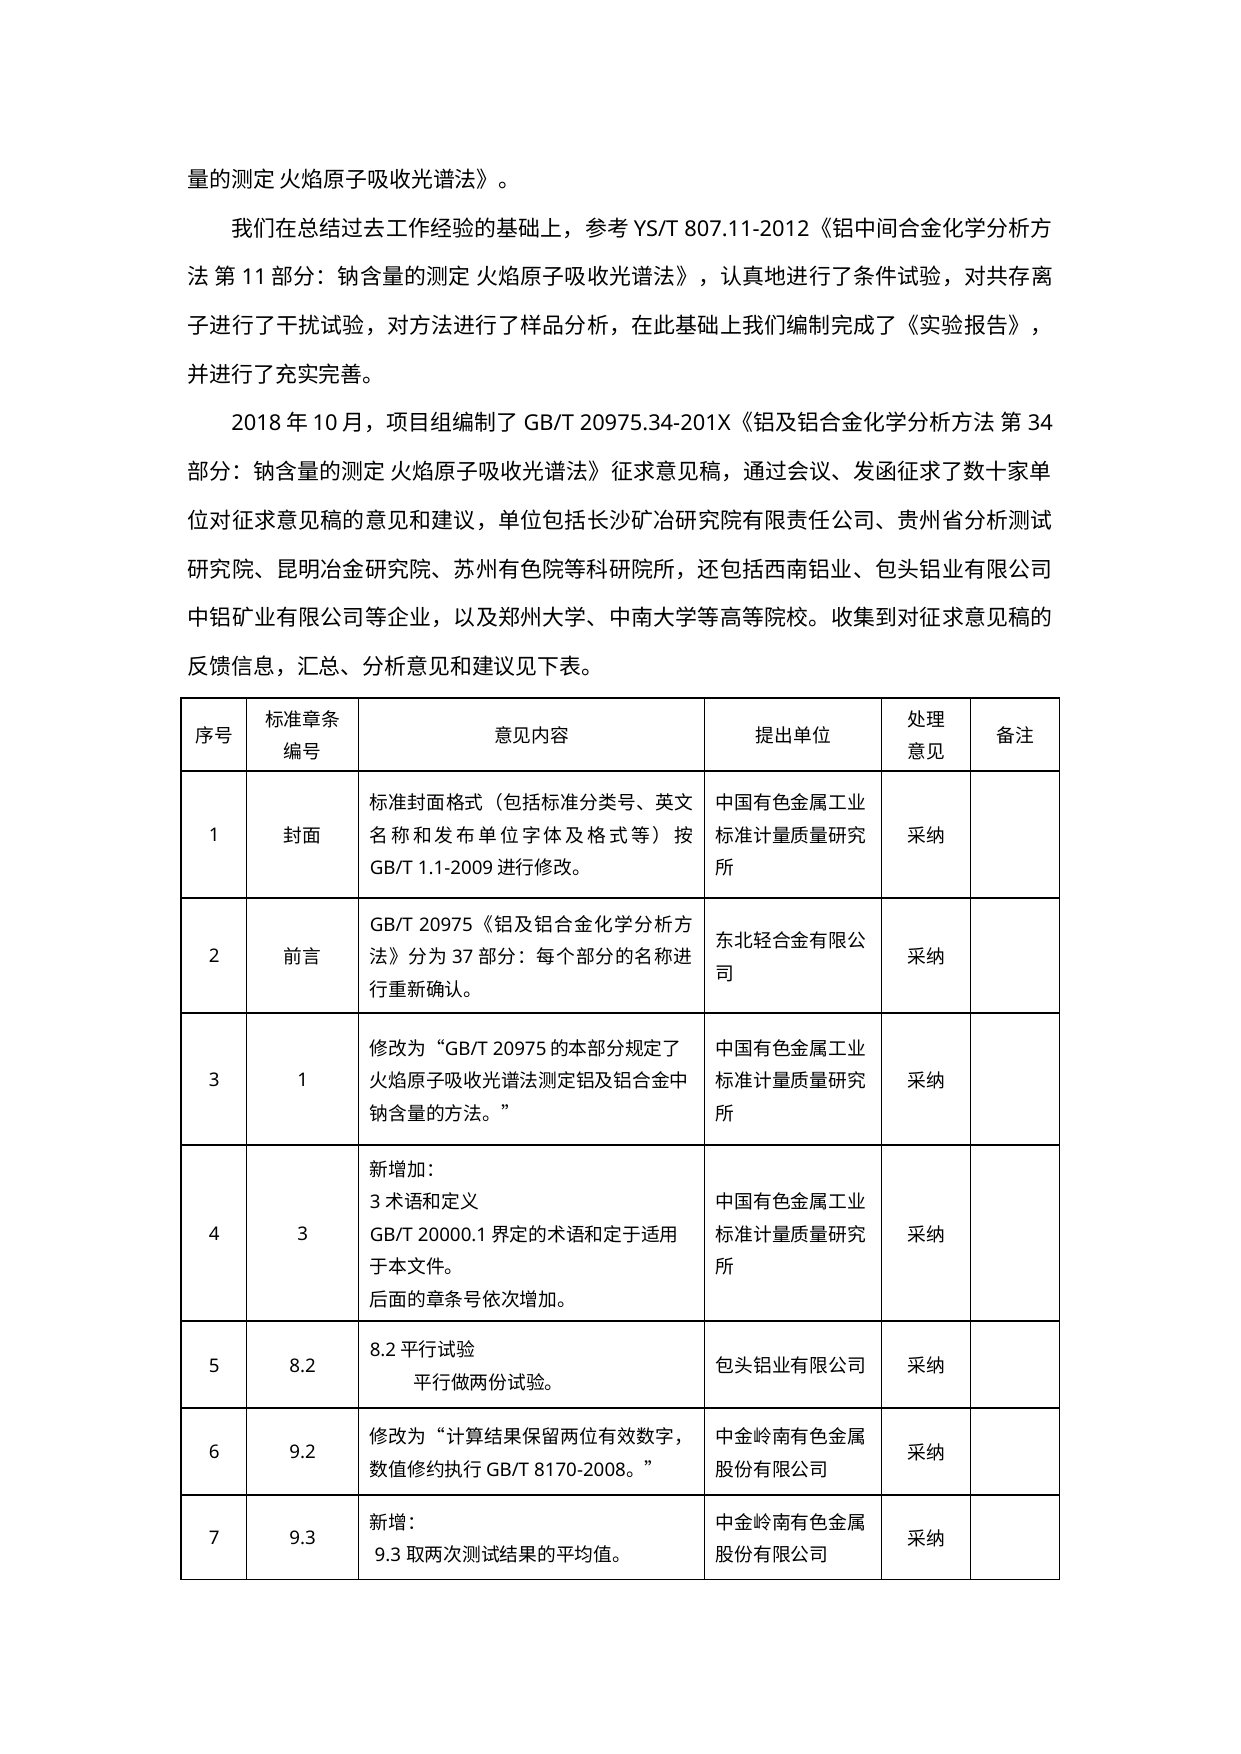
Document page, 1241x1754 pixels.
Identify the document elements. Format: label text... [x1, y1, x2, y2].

table_cell 采纳 [882, 1322, 970, 1407]
table_cell 3 [247, 1146, 358, 1320]
table_cell GB/T 20975《铝及铝合金化学分析方法》分为37部分：每个部分的名称进行重新确认。 [359, 899, 704, 1012]
table_cell 包头铝业有限公司 [705, 1322, 881, 1407]
table_cell 采纳 [882, 1409, 970, 1494]
table_cell 新增： 9.3 取两次测试结果的平均值。 [359, 1496, 704, 1579]
table_cell [971, 772, 1059, 897]
table_cell 2 [182, 899, 246, 1012]
table_cell 采纳 [882, 1014, 970, 1144]
table_cell 采纳 [882, 899, 970, 1012]
table_cell 采纳 [882, 772, 970, 897]
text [187, 162, 1053, 194]
table_header 意见内容 [359, 699, 704, 769]
table_cell 标准封面格式（包括标准分类号、英文名称和发布单位字体及格式等）按GB/T 1.1-2009进行修改。 [359, 772, 704, 897]
table_cell [971, 1322, 1059, 1407]
table_cell 中国有色金属工业标准计量质量研究所 [705, 772, 881, 897]
table_cell 4 [182, 1146, 246, 1320]
table_cell 修改为“GB/T 20975的本部分规定了火焰原子吸收光谱法测定铝及铝合金中钠含量的方法。” [359, 1014, 704, 1144]
table_cell 新增加： 3 术语和定义 GB/T 20000.1界定的术语和定于适用于本文件。 后面的章条号依次增加。 [359, 1146, 704, 1320]
table_cell 9.2 [247, 1409, 358, 1494]
table_header 序号 [182, 699, 246, 769]
table_cell 封面 [247, 772, 358, 897]
table_cell [971, 1014, 1059, 1144]
table_cell [971, 899, 1059, 1012]
text 我们在总结过去工作经验的基础上，参考YS/T 807.11-2012《铝中间合金化学分析方法 第11部分：钠含量的测定 火焰原子吸收光谱法》，认真地进行了条件试验，对共存离子进行了干扰试验，对方法进行了样品分析，在此基础上我们编制完成了《实验报告》，并进行了充实完善。 [187, 210, 1053, 389]
text 2018年10月，项目组编制了GB/T 20975.34-201X《铝及铝合金化学分析方法 第34部分：钠含量的测定 火焰原子吸收光谱法》征求意见稿，通过会议、发函征求了数十家单位对征求意见稿的意见和建议，单位包括长沙矿冶研究院有限责任公司、贵州省分析测试研究院、昆明冶金研究院、苏州有色院等科研院所，还包括西南铝业、包头铝业有限公司、中铝矿业有限公司等企业，以及郑州大学、中南大学等高等院校。收集到对征求意见稿的反馈信息，汇总、分析意见和建议见下表。 [187, 405, 1053, 681]
table_cell 中金岭南有色金属股份有限公司 [705, 1409, 881, 1494]
table_cell 1 [247, 1014, 358, 1144]
table_header 处理 意见 [882, 699, 970, 769]
table_cell 9.3 [247, 1496, 358, 1579]
table_cell 中国有色金属工业标准计量质量研究所 [705, 1146, 881, 1320]
table_cell 采纳 [882, 1496, 970, 1579]
table_cell 前言 [247, 899, 358, 1012]
table_cell [971, 1496, 1059, 1579]
table_cell 采纳 [882, 1146, 970, 1320]
table_header 提出单位 [705, 699, 881, 769]
table_cell 8.2平行试验 平行做两份试验。 [359, 1322, 704, 1407]
table_cell 1 [182, 772, 246, 897]
table_cell 东北轻合金有限公司 [705, 899, 881, 1012]
table_cell 7 [182, 1496, 246, 1579]
table_cell 3 [182, 1014, 246, 1144]
table_cell 中国有色金属工业标准计量质量研究所 [705, 1014, 881, 1144]
table_cell [971, 1146, 1059, 1320]
table_header 备注 [971, 699, 1059, 769]
table_cell 5 [182, 1322, 246, 1407]
table_header 标准章条编号 [247, 699, 358, 769]
table_cell 8.2 [247, 1322, 358, 1407]
table_cell 6 [182, 1409, 246, 1494]
table_cell [971, 1409, 1059, 1494]
table_cell 修改为“计算结果保留两位有效数字，数值修约执行GB/T 8170-2008。” [359, 1409, 704, 1494]
table_cell 中金岭南有色金属股份有限公司 [705, 1496, 881, 1579]
